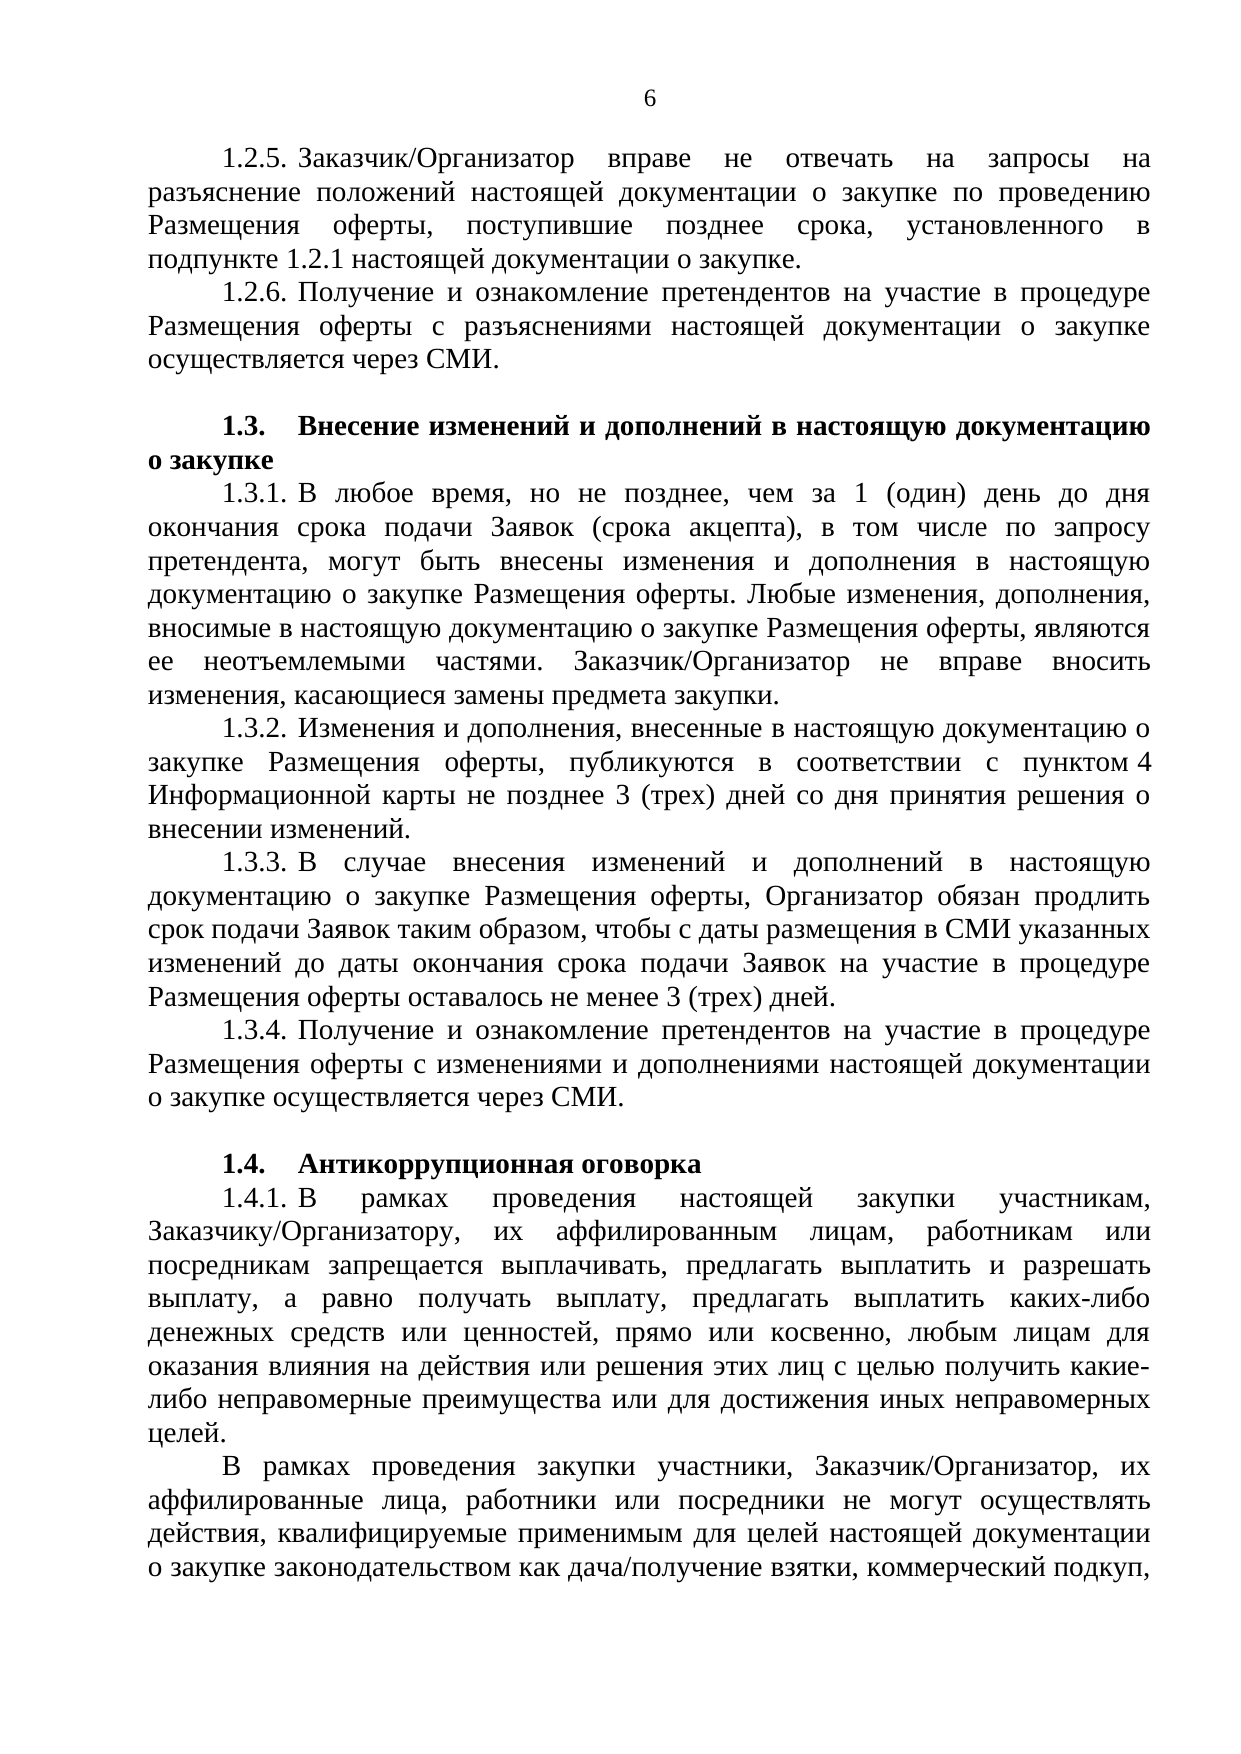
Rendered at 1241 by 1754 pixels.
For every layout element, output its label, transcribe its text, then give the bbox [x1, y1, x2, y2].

list Антикоррупционная оговорка [148, 1146, 1152, 1180]
list Изменения и дополнения, внесенные в настоящую документацию о закупке Размещения оферты, публикуются в соответствии с пунктом 4 Информационной карты не позднее 3 (трех) дней со дня принятия решения о внесении изменений. [148, 710, 1152, 844]
list Получение и ознакомление претендентов на участие в процедуре Размещения оферты с изменениями и дополнениями настоящей документации о закупке осуществляется через СМИ. [148, 1012, 1152, 1113]
list Заказчик/Организатор вправе не отвечать на запросы на разъяснение положений настоящей документации о закупке по проведению Размещения оферты, поступившие позднее срока, установленного в подпункте 1.2.1 настоящей документации о закупке. [148, 140, 1152, 274]
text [148, 1448, 1152, 1582]
list В рамках проведения настоящей закупки участникам, Заказчику/Организатору, их аффилированным лицам, работникам или посредникам запрещается выплачивать, предлагать выплатить и разрешать выплату, а равно получать выплату, предлагать выплатить каких-либо денежных средств или ценностей, прямо или косвенно, любым лицам для оказания влияния на действия или решения этих лиц с целью получить какие-либо неправомерные преимущества или для достижения иных неправомерных целей. [148, 1180, 1152, 1448]
list В любое время, но не позднее, чем за 1 (один) день до дня окончания срока подачи Заявок (срока акцепта), в том числе по запросу претендента, могут быть внесены изменения и дополнения в настоящую документацию о закупке Размещения оферты. Любые изменения, дополнения, вносимые в настоящую документацию о закупке Размещения оферты, являются ее неотъемлемыми частями. Заказчик/Организатор не вправе вносить изменения, касающиеся замены предмета закупки. [148, 476, 1152, 710]
list Внесение изменений и дополнений в настоящую документацию о закупке [148, 408, 1152, 476]
list Получение и ознакомление претендентов на участие в процедуре Размещения оферты с разъяснениями настоящей документации о закупке осуществляется через СМИ. [148, 274, 1152, 375]
list В случае внесения изменений и дополнений в настоящую документацию о закупке Размещения оферты, Организатор обязан продлить срок подачи Заявок таким образом, чтобы с даты размещения в СМИ указанных изменений до даты окончания срока подачи Заявок на участие в процедуре Размещения оферты оставалось не менее 3 (трех) дней. [148, 844, 1152, 1012]
